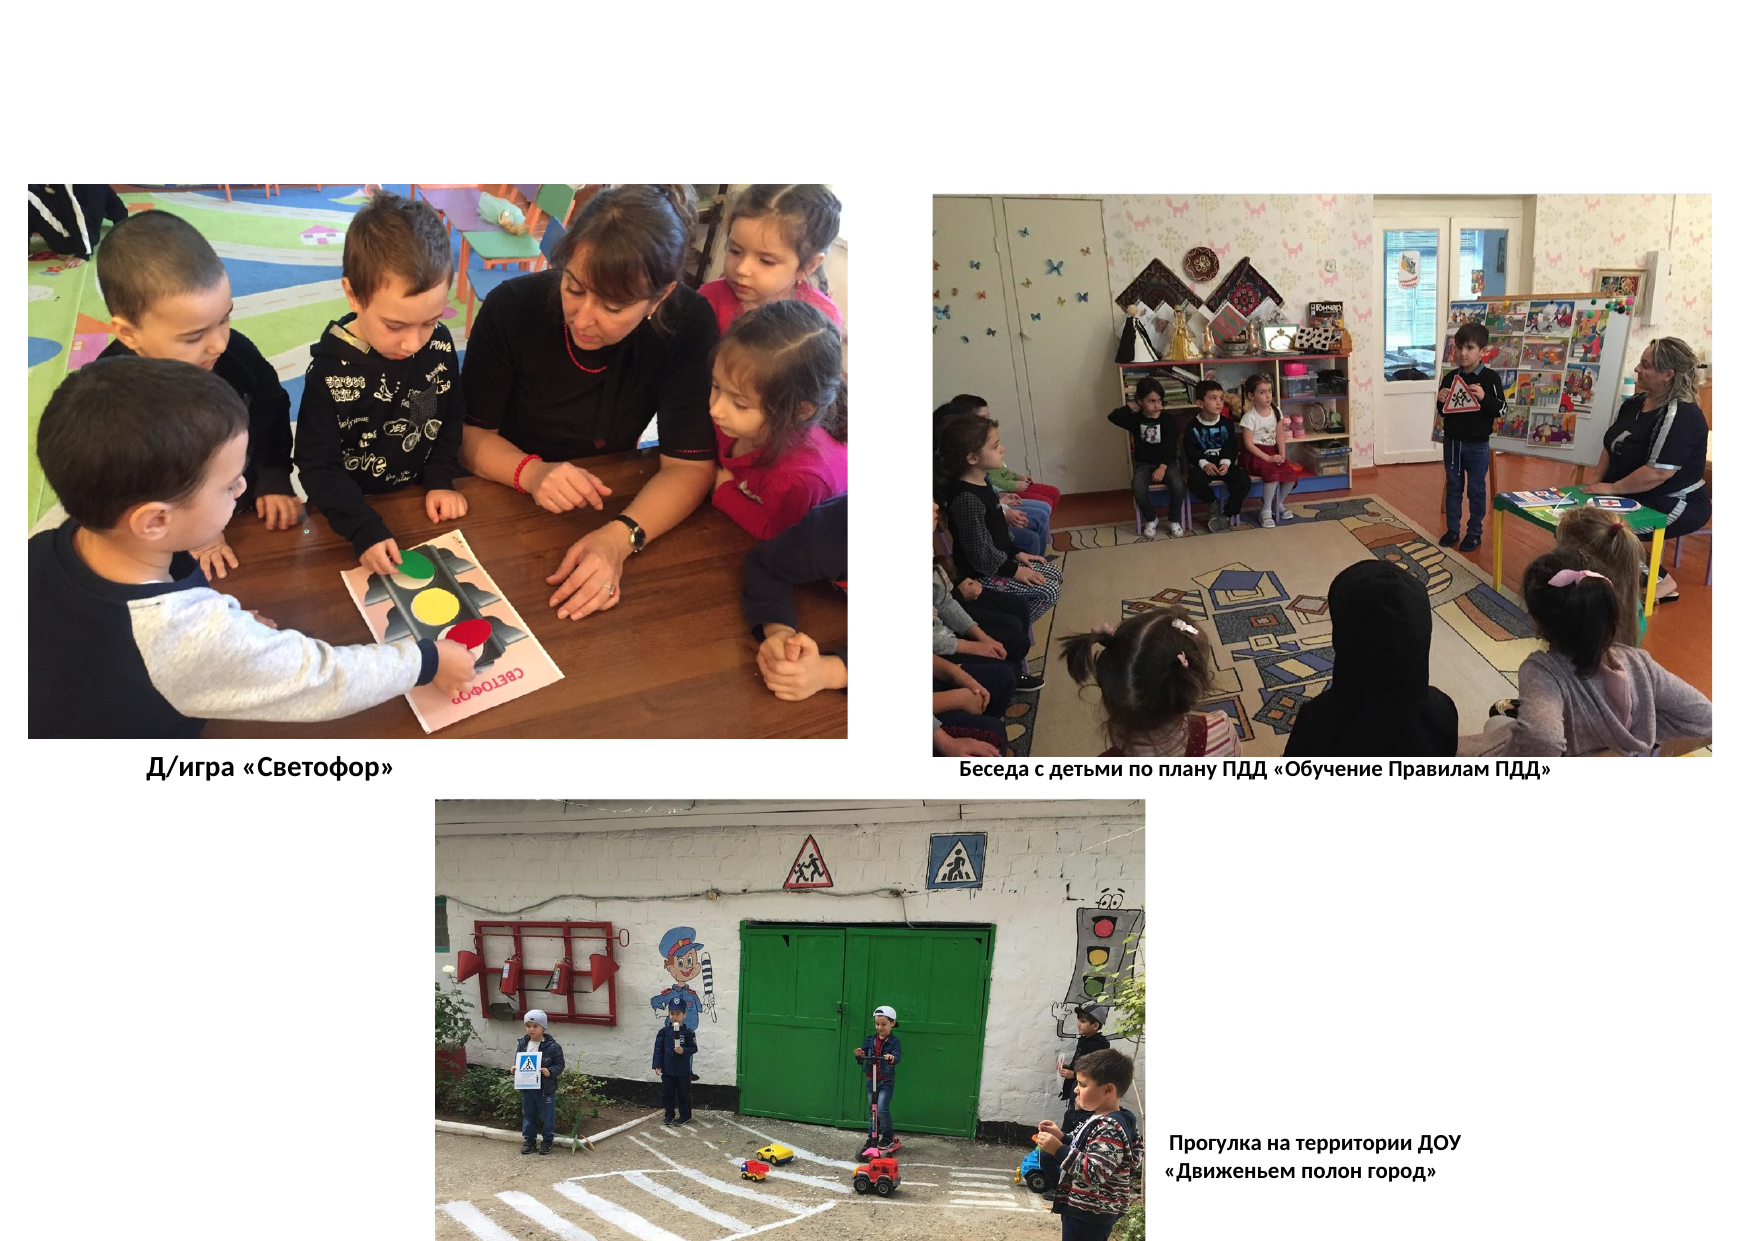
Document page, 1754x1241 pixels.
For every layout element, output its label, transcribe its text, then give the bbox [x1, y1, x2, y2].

text Д/игра «Светофор» Беседа с детьми по плану ПДД «Обучение Правилам ПДД» [67, 748, 1728, 784]
picture [435, 1184, 1146, 1241]
text «Движеньем полон город» [67, 1156, 1728, 1184]
picture [435, 784, 1146, 1128]
text Прогулка на территории ДОУ [67, 1128, 1728, 1156]
picture [28, 184, 848, 739]
picture [932, 184, 1713, 748]
